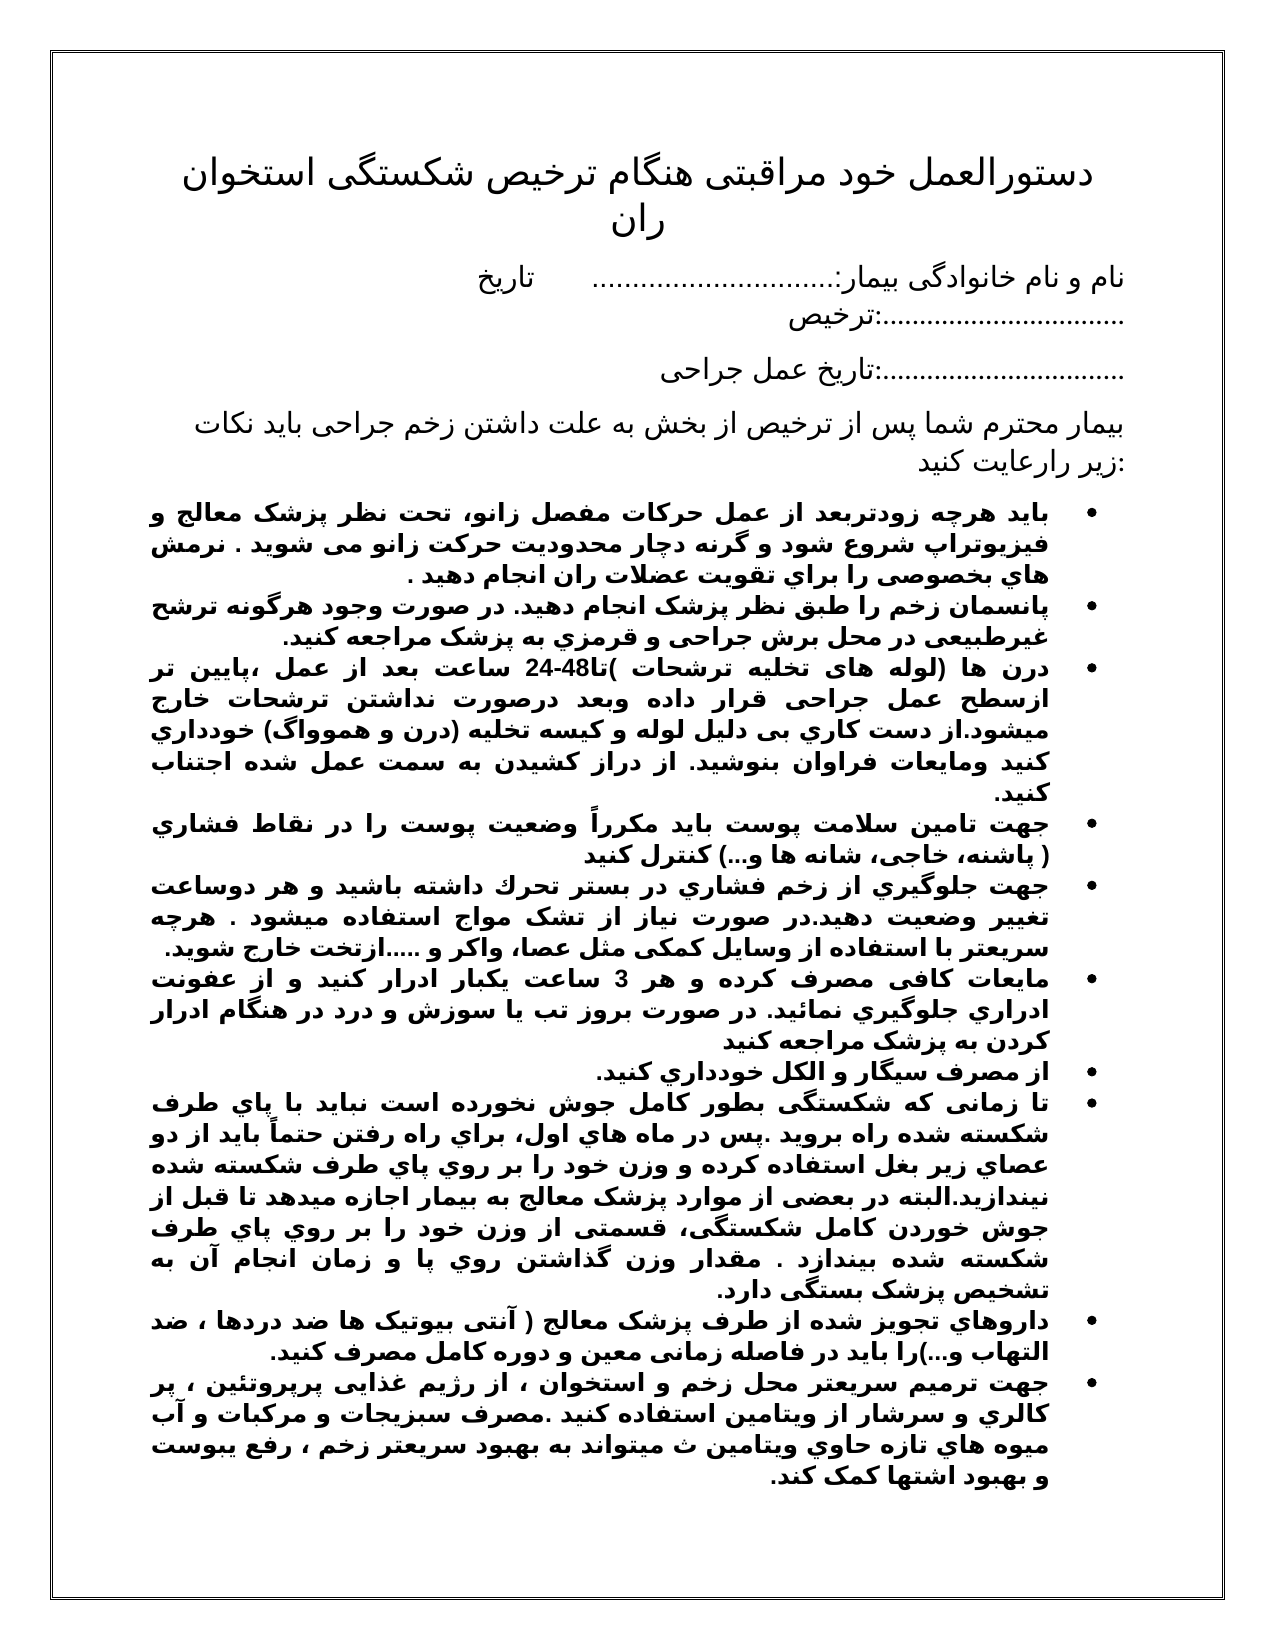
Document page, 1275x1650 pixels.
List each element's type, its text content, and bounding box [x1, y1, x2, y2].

list جهت تامین سلامت پوست باید مکرراً وضعیت پوست را در نقاط فشاري ( پاشنه، خاجی، شانه ها و...) کنترل کنید [150, 808, 1087, 868]
text تاریخ عمل جراحی:................................. [150, 351, 1125, 387]
list مایعات کافی مصرف کرده و هر 3 ساعت یکبار ادرار کنید و از عفونت ادراري جلوگیري نمائید. در صورت بروز تب یا سوزش و درد در هنگام ادرار کردن به پزشک مراجعه کنید [150, 964, 1087, 1055]
list جهت جلوگیري از زخم فشاري در بستر تحرك داشته باشید و هر دوساعت تغییر وضعیت دهید.در صورت نیاز از تشک مواج استفاده میشود . هرچه سریعتر با استفاده از وسایل کمکی مثل عصا، واکر و .....ازتخت خارج شوید. [150, 871, 1087, 962]
text دستورالعمل خود مراقبتی هنگام ترخیص شکستگی استخوان ران [150, 150, 1125, 240]
list داروهاي تجویز شده از طرف پزشک معالج ( آنتی بیوتیک ها ضد دردها ، ضد التهاب و...)را باید در فاصله زمانی معین و دوره کامل مصرف کنید. [150, 1306, 1087, 1366]
list درن ها (لوله های تخلیه ترشحات )تا48-24 ساعت بعد از عمل ،پایین تر ازسطح عمل جراحی قرار داده وبعد درصورت نداشتن ترشحات خارج میشود.از دست کاري بی دلیل لوله و کیسه تخلیه (درن و هموواگ) خودداري کنید ومایعات فراوان بنوشید. از دراز کشیدن به سمت عمل شده اجتناب کنید. [150, 653, 1087, 806]
text نام و نام خانوادگی بیمار:.............................. تاریخ ترخیص:................................. [150, 260, 1125, 332]
list پانسمان زخم را طبق نظر پزشک انجام دهید. در صورت وجود هرگونه ترشح غیرطبیعی در محل برش جراحی و قرمزي به پزشک مراجعه کنید. [150, 591, 1087, 651]
list جهت ترمیم سریعتر محل زخم و استخوان ، از رژیم غذایی پرپروتئین ، پر کالري و سرشار از ویتامین استفاده کنید .مصرف سبزیجات و مرکبات و آب میوه هاي تازه حاوي ویتامین ث میتواند به بهبود سریعتر زخم ، رفع یبوست و بهبود اشتها کمک کند. [150, 1368, 1087, 1490]
list تا زمانی که شکستگی بطور کامل جوش نخورده است نباید با پاي طرف شکسته شده راه بروید .پس در ماه هاي اول، براي راه رفتن حتماً باید از دو عصاي زیر بغل استفاده کرده و وزن خود را بر روي پاي طرف شکسته شده نیندازید.البته در بعضی از موارد پزشک معالج به بیمار اجازه میدهد تا قبل از جوش خوردن کامل شکستگی، قسمتی از وزن خود را بر روي پاي طرف شکسته شده بیندازد . مقدار وزن گذاشتن روي پا و زمان انجام آن به تشخیص پزشک بستگی دارد. [150, 1088, 1087, 1303]
list از مصرف سیگار و الکل خودداري کنید. [150, 1057, 1087, 1086]
list باید هرچه زودتربعد از عمل حرکات مفصل زانو، تحت نظر پزشک معالج و فیزیوتراپ شروع شود و گرنه دچار محدودیت حرکت زانو می شوید . نرمش هاي بخصوصی را براي تقویت عضلات ران انجام دهید . [150, 498, 1087, 589]
text بیمار محترم شما پس از ترخیص از بخش به علت داشتن زخم جراحی باید نکات زیر رارعایت کنید: [150, 406, 1125, 478]
